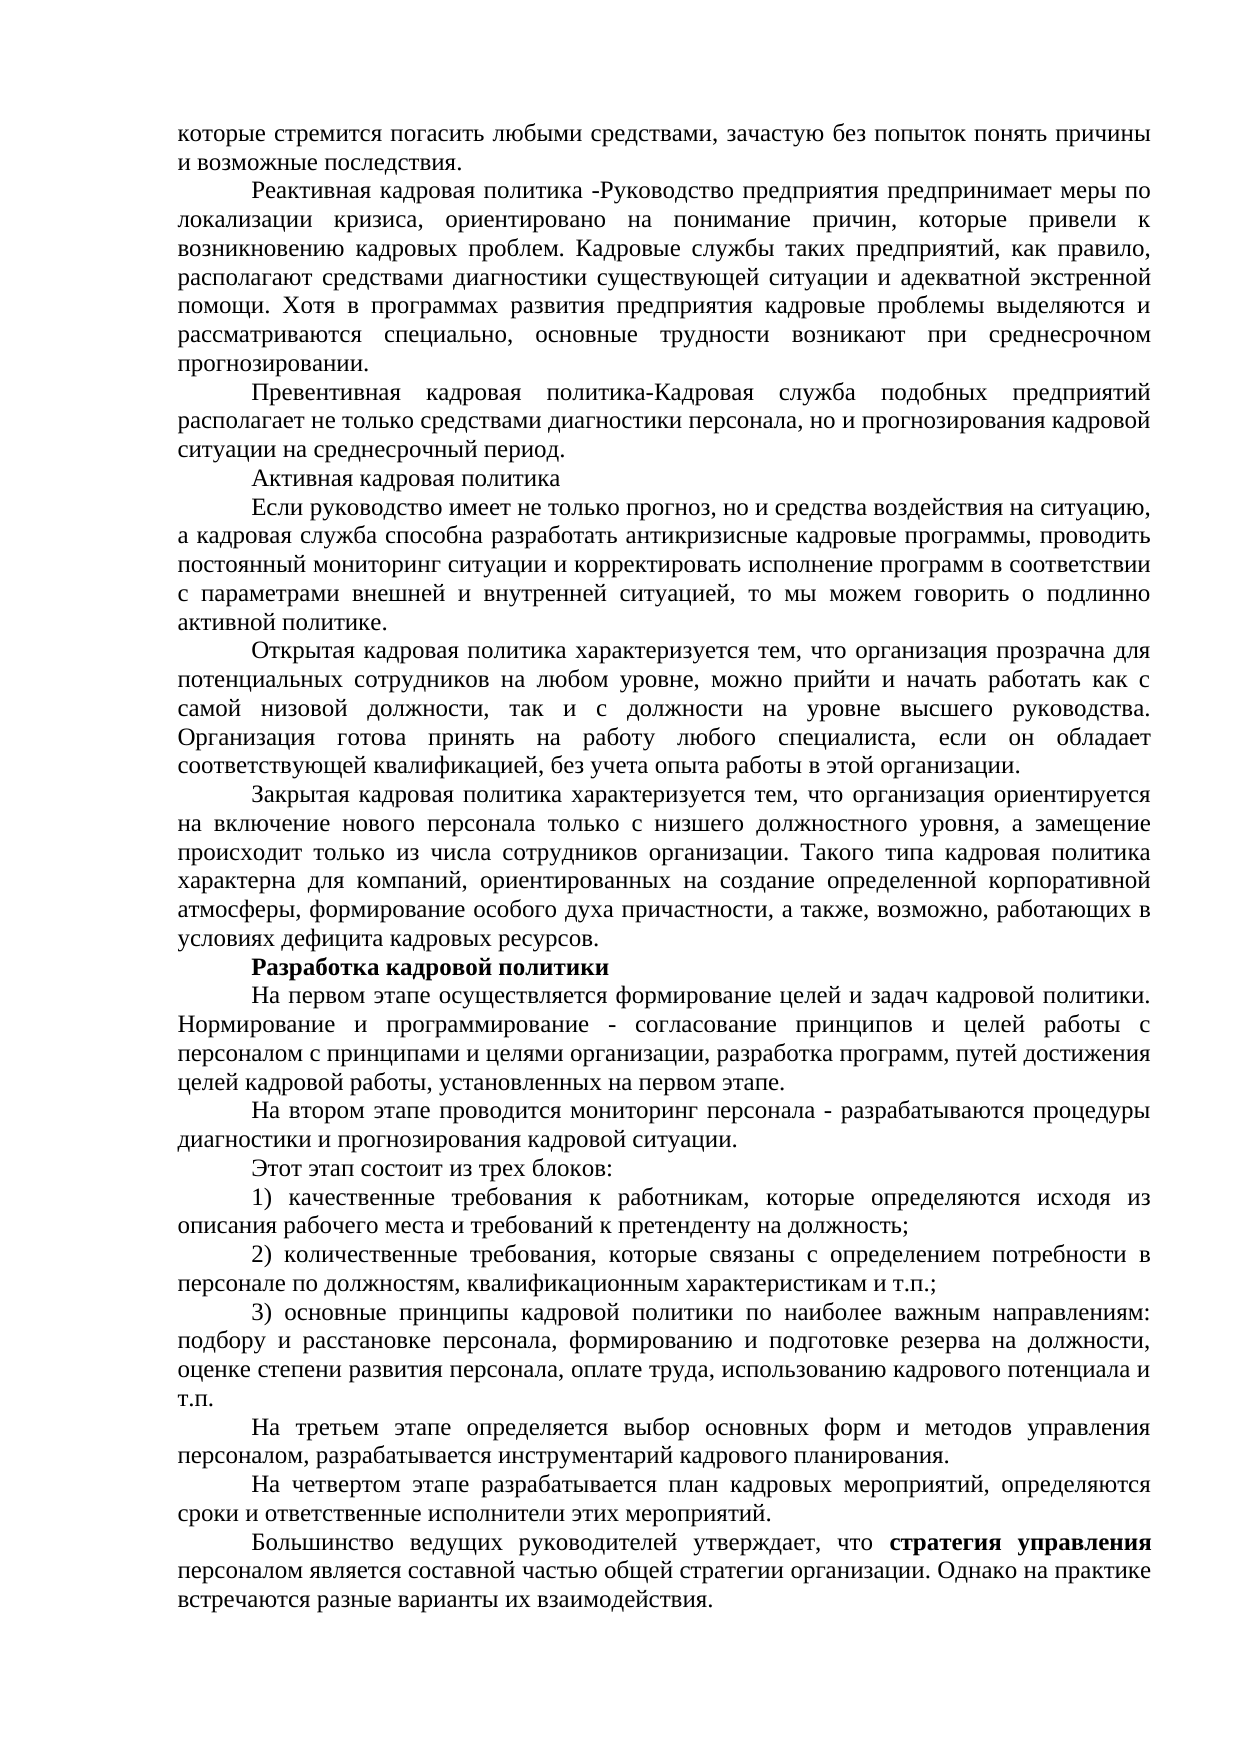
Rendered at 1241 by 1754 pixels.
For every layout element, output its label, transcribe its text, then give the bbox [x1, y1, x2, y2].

text На втором этапе проводится мониторинг персонала - разрабатываются процедуры диагностики и прогнозирования кадровой ситуации. [177, 1096, 1152, 1153]
text На первом этапе осуществляется формирование целей и задач кадровой политики. Нормирование и программирование - согласование принципов и целей работы с персоналом с принципами и целями организации, разработка программ, путей достижения целей кадровой работы, установленных на первом этапе. [177, 981, 1152, 1096]
text Закрытая кадровая политика характеризуется тем, что организация ориентируется на включение нового персонала только с низшего должностного уровня, а замещение происходит только из числа сотрудников организации. Такого типа кадровая политика характерна для компаний, ориентированных на создание определенной корпоративной атмосферы, формирование особого духа причастности, а также, возможно, работающих в условиях дефицита кадровых ресурсов. [177, 779, 1152, 952]
text На четвертом этапе разрабатывается план кадровых мероприятий, определяются сроки и ответственные исполнители этих мероприятий. [177, 1469, 1152, 1527]
text Реактивная кадровая политика -Руководство предприятия предпринимает меры по локализации кризиса, ориентировано на понимание причин, которые привели к возникновению кадровых проблем. Кадровые службы таких предприятий, как правило, располагают средствами диагностики существующей ситуации и адекватной экстренной помощи. Хотя в программах развития предприятия кадровые проблемы выделяются и рассматриваются специально, основные трудности возникают при среднесрочном прогнозировании. [177, 176, 1152, 377]
text Превентивная кадровая политика-Кадровая служба подобных предприятий располагает не только средствами диагностики персонала, но и прогнозирования кадровой ситуации на среднесрочный период. [177, 377, 1152, 463]
text 1) качественные требования к работникам, которые определяются исходя из описания рабочего места и требований к претенденту на должность; [177, 1182, 1152, 1239]
text Активная кадровая политика [177, 463, 1152, 492]
text На третьем этапе определяется выбор основных форм и методов управления персоналом, разрабатывается инструментарий кадрового планирования. [177, 1412, 1152, 1469]
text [177, 118, 1152, 176]
text 3) основные принципы кадровой политики по наиболее важным направлениям: подбору и расстановке персонала, формированию и подготовке резерва на должности, оценке степени развития персонала, оплате труда, использованию кадрового потенциала и т.п. [177, 1297, 1152, 1412]
text Большинство ведущих руководителей утверждает, что стратегия управления персоналом является составной частью общей стратегии организации. Однако на практике встречаются разные варианты их взаимодействия. [177, 1527, 1152, 1613]
text Если руководство имеет не только прогноз, но и средства воздействия на ситуацию, а кадровая служба способна разработать антикризисные кадровые программы, проводить постоянный мониторинг ситуации и корректировать исполнение программ в соответствии с параметрами внешней и внутренней ситуацией, то мы можем говорить о подлинно активной политике. [177, 492, 1152, 636]
text Этот этап состоит из трех блоков: [177, 1153, 1152, 1182]
text Открытая кадровая политика характеризуется тем, что организация прозрачна для потенциальных сотрудников на любом уровне, можно прийти и начать работать как с самой низовой должности, так и с должности на уровне высшего руководства. Организация готова принять на работу любого специалиста, если он обладает соответствующей квалификацией, без учета опыта работы в этой организации. [177, 636, 1152, 779]
text Разработка кадровой политики [177, 952, 1152, 981]
text 2) количественные требования, которые связаны с определением потребности в персонале по должностям, квалификационным характеристикам и т.п.; [177, 1239, 1152, 1297]
